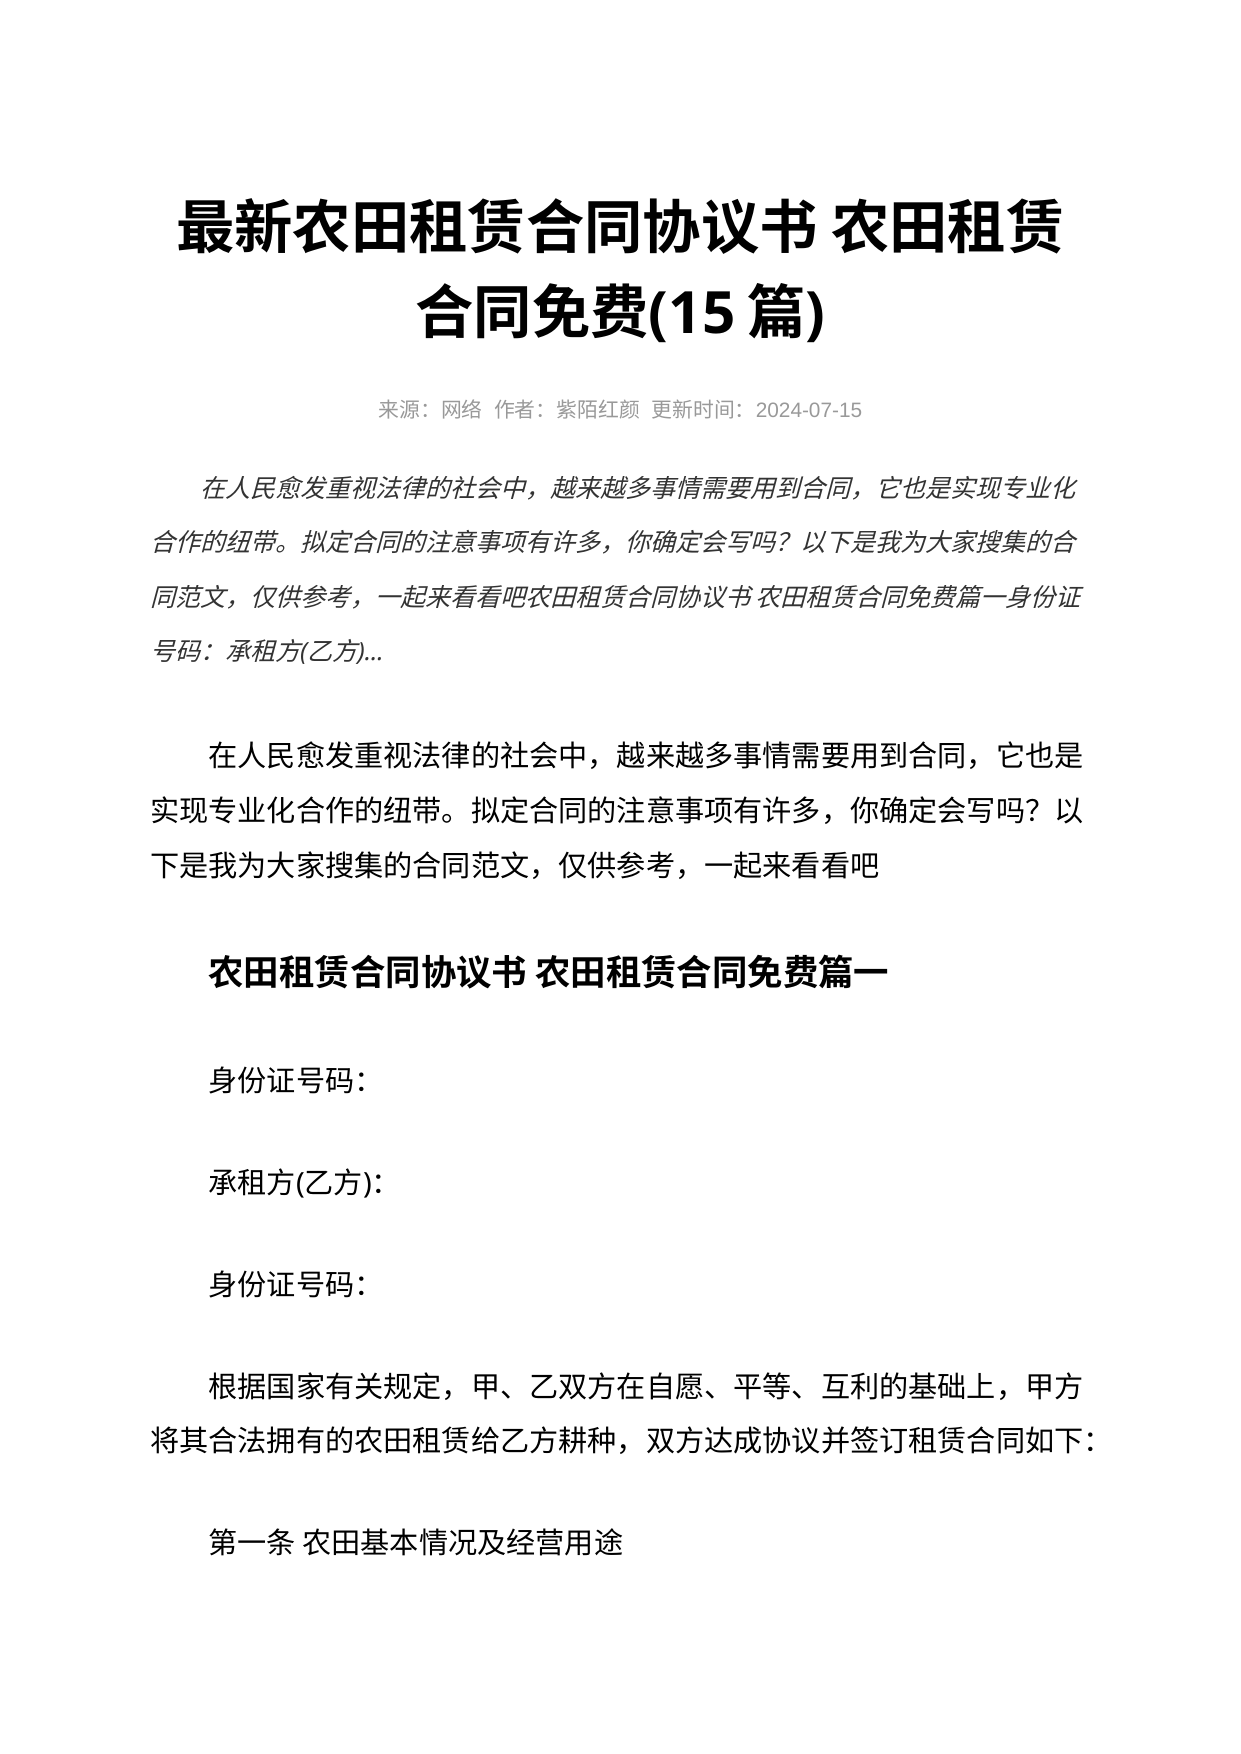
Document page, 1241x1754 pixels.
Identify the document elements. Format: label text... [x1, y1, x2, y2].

text 根据国家有关规定，甲、乙双方在自愿、平等、互利的基础上，甲方将其合法拥有的农田租赁给乙方耕种，双方达成协议并签订租赁合同如下： [150, 1363, 1090, 1460]
text 农田租赁合同协议书 农田租赁合同免费篇一 [150, 944, 1090, 995]
text 在人民愈发重视法律的社会中，越来越多事情需要用到合同，它也是实现专业化合作的纽带。拟定合同的注意事项有许多，你确定会写吗？以下是我为大家搜集的合同范文，仅供参考，一起来看看吧 [150, 733, 1090, 885]
text 身份证号码： [150, 1058, 1090, 1100]
text 来源：网络 作者：紫陌红颜 更新时间：2024-07-15 [150, 397, 1090, 421]
text 在人民愈发重视法律的社会中，越来越多事情需要用到合同，它也是实现专业化合作的纽带。拟定合同的注意事项有许多，你确定会写吗？以下是我为大家搜集的合同范文，仅供参考，一起来看看吧农田租赁合同协议书 农田租赁合同免费篇一身份证号码：承租方(乙方)... [150, 468, 1090, 668]
text 承租方(乙方)： [150, 1159, 1090, 1202]
subtitle 最新农田租赁合同协议书 农田租赁合同免费(15篇) [150, 181, 1090, 351]
text 第一条 农田基本情况及经营用途 [150, 1520, 1090, 1562]
text 身份证号码： [150, 1261, 1090, 1304]
